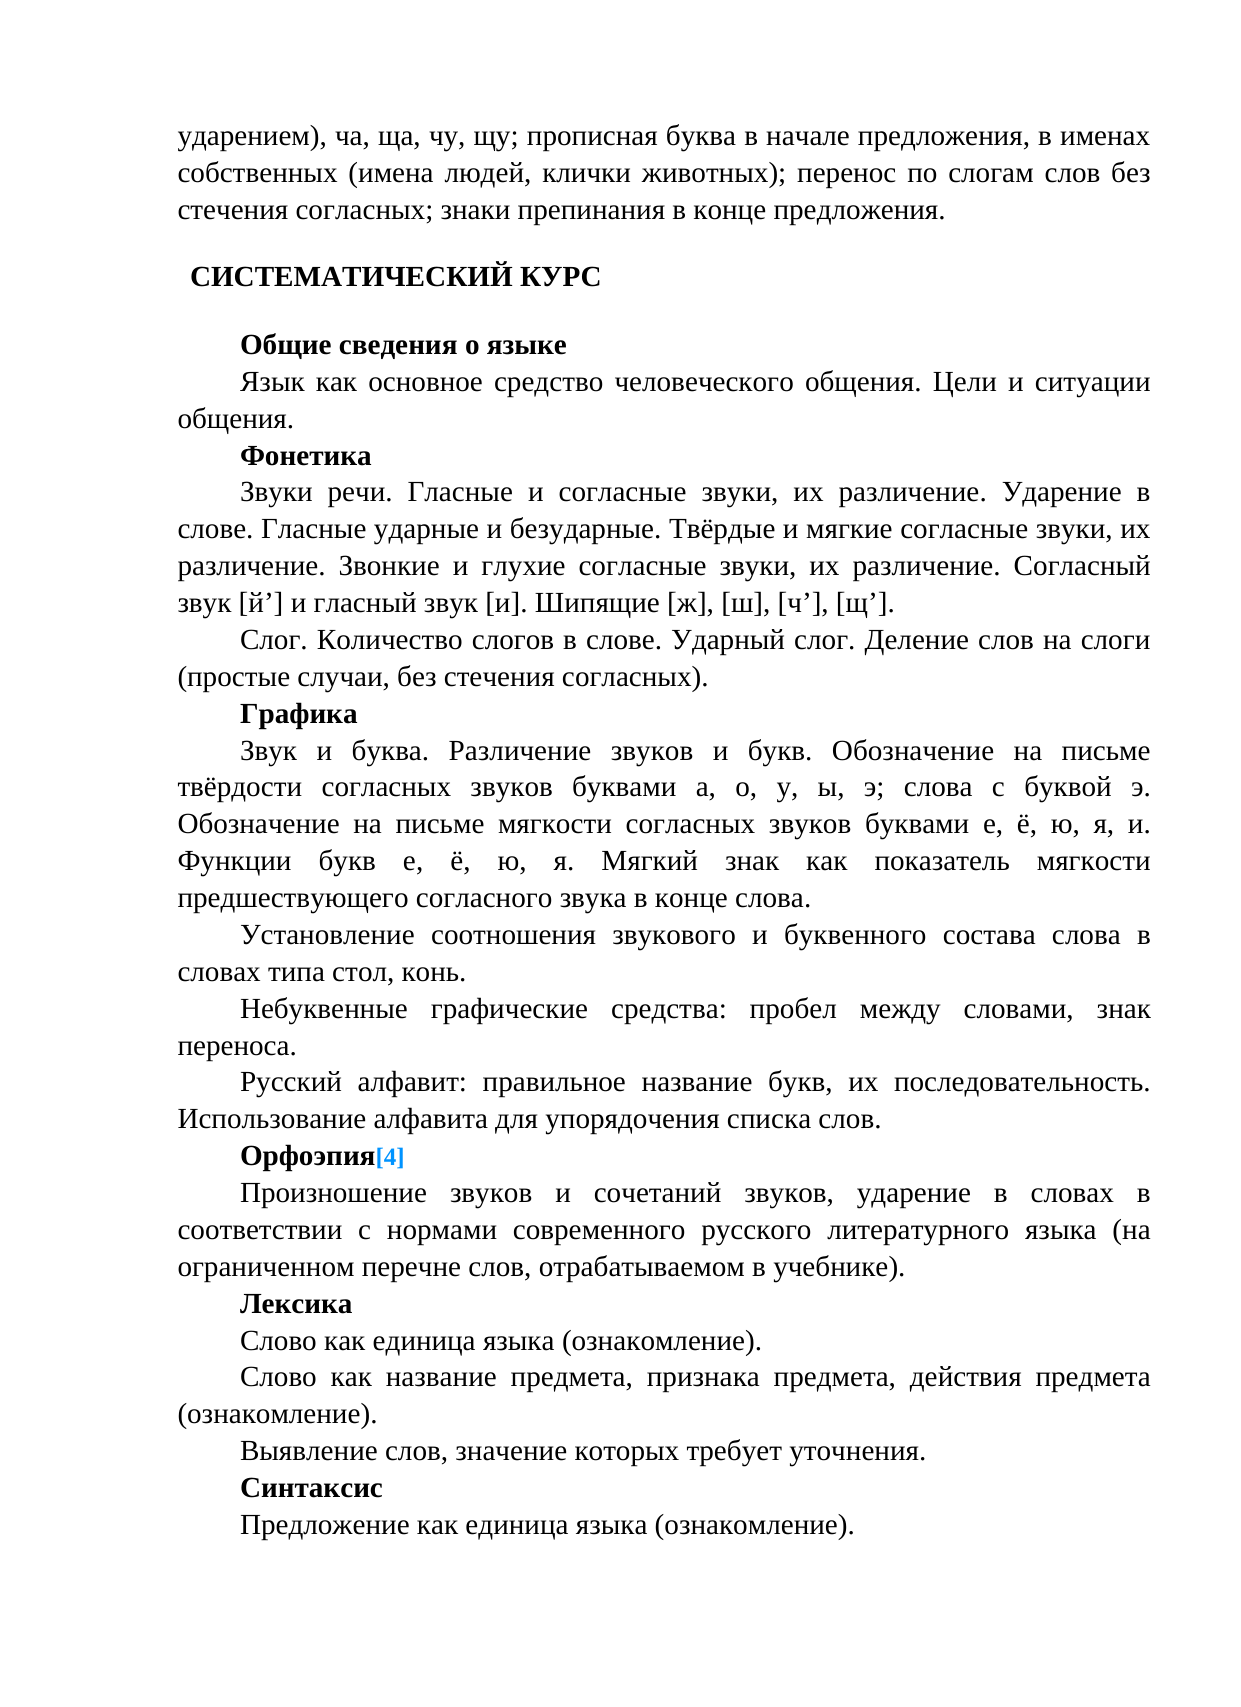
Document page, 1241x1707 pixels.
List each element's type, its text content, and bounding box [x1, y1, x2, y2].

text Звуки речи. Гласные и согласные звуки, их различение. Ударение в слове. Гласные ударные и безударные. Твёрдые и мягкие согласные звуки, их различение. Звонкие и глухие согласные звуки, их различение. Согласный звук [й’] и гласный звук [и]. Шипящие [ж], [ш], [ч’], [щ’]. [177, 474, 1152, 619]
text Фонетика [177, 438, 1152, 471]
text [177, 118, 1152, 225]
text Общие сведения о языке [177, 327, 1152, 361]
text Предложение как единица языка (ознакомление). [177, 1507, 1152, 1541]
text СИСТЕМАТИЧЕСКИЙ КУРС [190, 259, 1152, 293]
text Синтаксис [177, 1470, 1152, 1504]
text Язык как основное средство человеческого общения. Цели и ситуации общения. [177, 364, 1152, 434]
text Звук и буква. Различение звуков и букв. Обозначение на письме твёрдости согласных звуков буквами а, о, у, ы, э; слова с буквой э. Обозначение на письме мягкости согласных звуков буквами е, ё, ю, я, и. Функции букв е, ё, ю, я. Мягкий знак как показатель мягкости предшествующего согласного звука в конце слова. [177, 733, 1152, 914]
text Установление соотношения звукового и буквенного состава слова в словах типа стол, конь. [177, 917, 1152, 987]
text Лексика [177, 1286, 1152, 1319]
text Произношение звуков и сочетаний звуков, ударение в словах в соответствии с нормами современного русского литературного языка (на ограниченном перечне слов, отрабатываемом в учебнике). [177, 1175, 1152, 1282]
text Графика [177, 696, 1152, 729]
text Выявление слов, значение которых требует уточнения. [177, 1433, 1152, 1467]
text Слово как название предмета, признака предмета, действия предмета (ознакомление). [177, 1359, 1152, 1430]
text Небуквенные графические средства: пробел между словами, знак переноса. [177, 991, 1152, 1061]
text Слог. Количество слогов в слове. Ударный слог. Деление слов на слоги (простые случаи, без стечения согласных). [177, 622, 1152, 692]
text Слово как единица языка (ознакомление). [177, 1323, 1152, 1356]
text Русский алфавит: правильное название букв, их последовательность. Использование алфавита для упорядочения списка слов. [177, 1064, 1152, 1135]
text Орфоэпия[4] [177, 1138, 1152, 1172]
